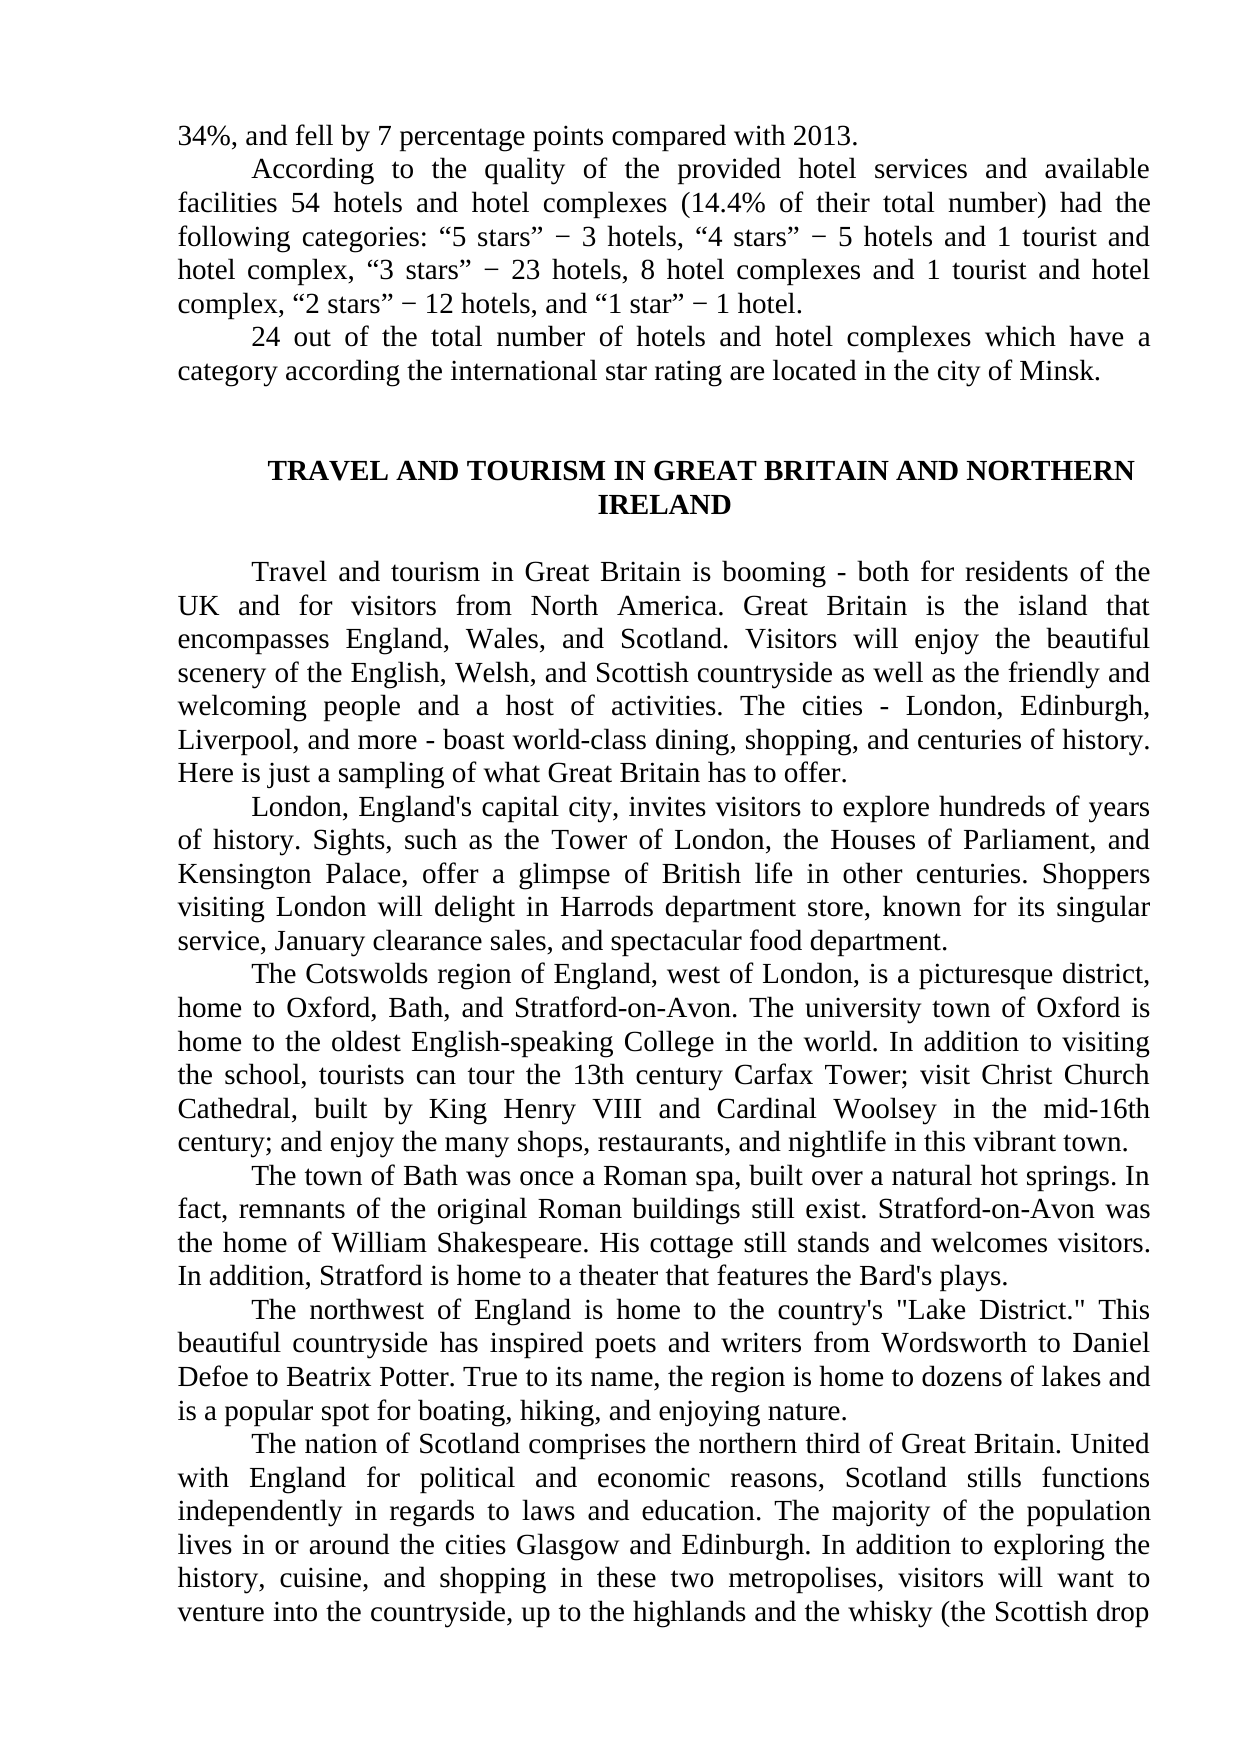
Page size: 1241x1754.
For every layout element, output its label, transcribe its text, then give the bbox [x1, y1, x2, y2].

text The northwest of England is home to the country's "Lake District." This beautiful countryside has inspired poets and writers from Wordsworth to Daniel Defoe to Beatrix Potter. True to its name, the region is home to dozens of lakes and is a popular spot for boating, hiking, and enjoying nature. [177, 1292, 1152, 1426]
text London, England's capital city, invites visitors to explore hundreds of years of history. Sights, such as the Tower of London, the Houses of Parliament, and Kensington Palace, offer a glimpse of British life in other centuries. Shoppers visiting London will delight in Harrods department store, known for its singular service, January clearance sales, and spectacular food department. [177, 789, 1152, 957]
text Travel and tourism in Great Britain is booming - both for residents of the UK and for visitors from North America. Great Britain is the island that encompasses England, Wales, and Scotland. Visitors will enjoy the beautiful scenery of the English, Welsh, and Scottish countryside as well as the friendly and welcoming people and a host of activities. The cities - London, Edinburgh, Liverpool, and more - boast world-class dining, shopping, and centuries of history. Here is just a sampling of what Great Britain has to offer. [177, 554, 1152, 789]
text The Cotswolds region of England, west of London, is a picturesque district, home to Oxford, Bath, and Stratford-on-Avon. The university town of Oxford is home to the oldest English-speaking College in the world. In addition to visiting the school, tourists can tour the 13th century Carfax Tower; visit Christ Church Cathedral, built by King Henry VIII and Cardinal Woolsey in the mid-16th century; and enjoy the many shops, restaurants, and nightlife in this vibrant town. [177, 957, 1152, 1158]
text TRAVEL AND TOURISM IN GREAT BRITAIN AND NORTHERN IRELAND [177, 453, 1152, 521]
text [177, 118, 1152, 152]
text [177, 1426, 1152, 1627]
text According to the quality of the provided hotel services and available facilities 54 hotels and hotel complexes (14.4% of their total number) had the following categories: “5 stars” − 3 hotels, “4 stars” − 5 hotels and 1 tourist and hotel complex, “3 stars” − 23 hotels, 8 hotel complexes and 1 tourist and hotel complex, “2 stars” − 12 hotels, and “1 star” − 1 hotel. [177, 152, 1152, 319]
text 24 out of the total number of hotels and hotel complexes which have a category according the international star rating are located in the city of Minsk. [177, 319, 1152, 386]
text The town of Bath was once a Roman spa, built over a natural hot springs. In fact, remnants of the original Roman buildings still exist. Stratford-on-Avon was the home of William Shakespeare. His cottage still stands and welcomes visitors. In addition, Stratford is home to a theater that features the Bard's plays. [177, 1158, 1152, 1292]
